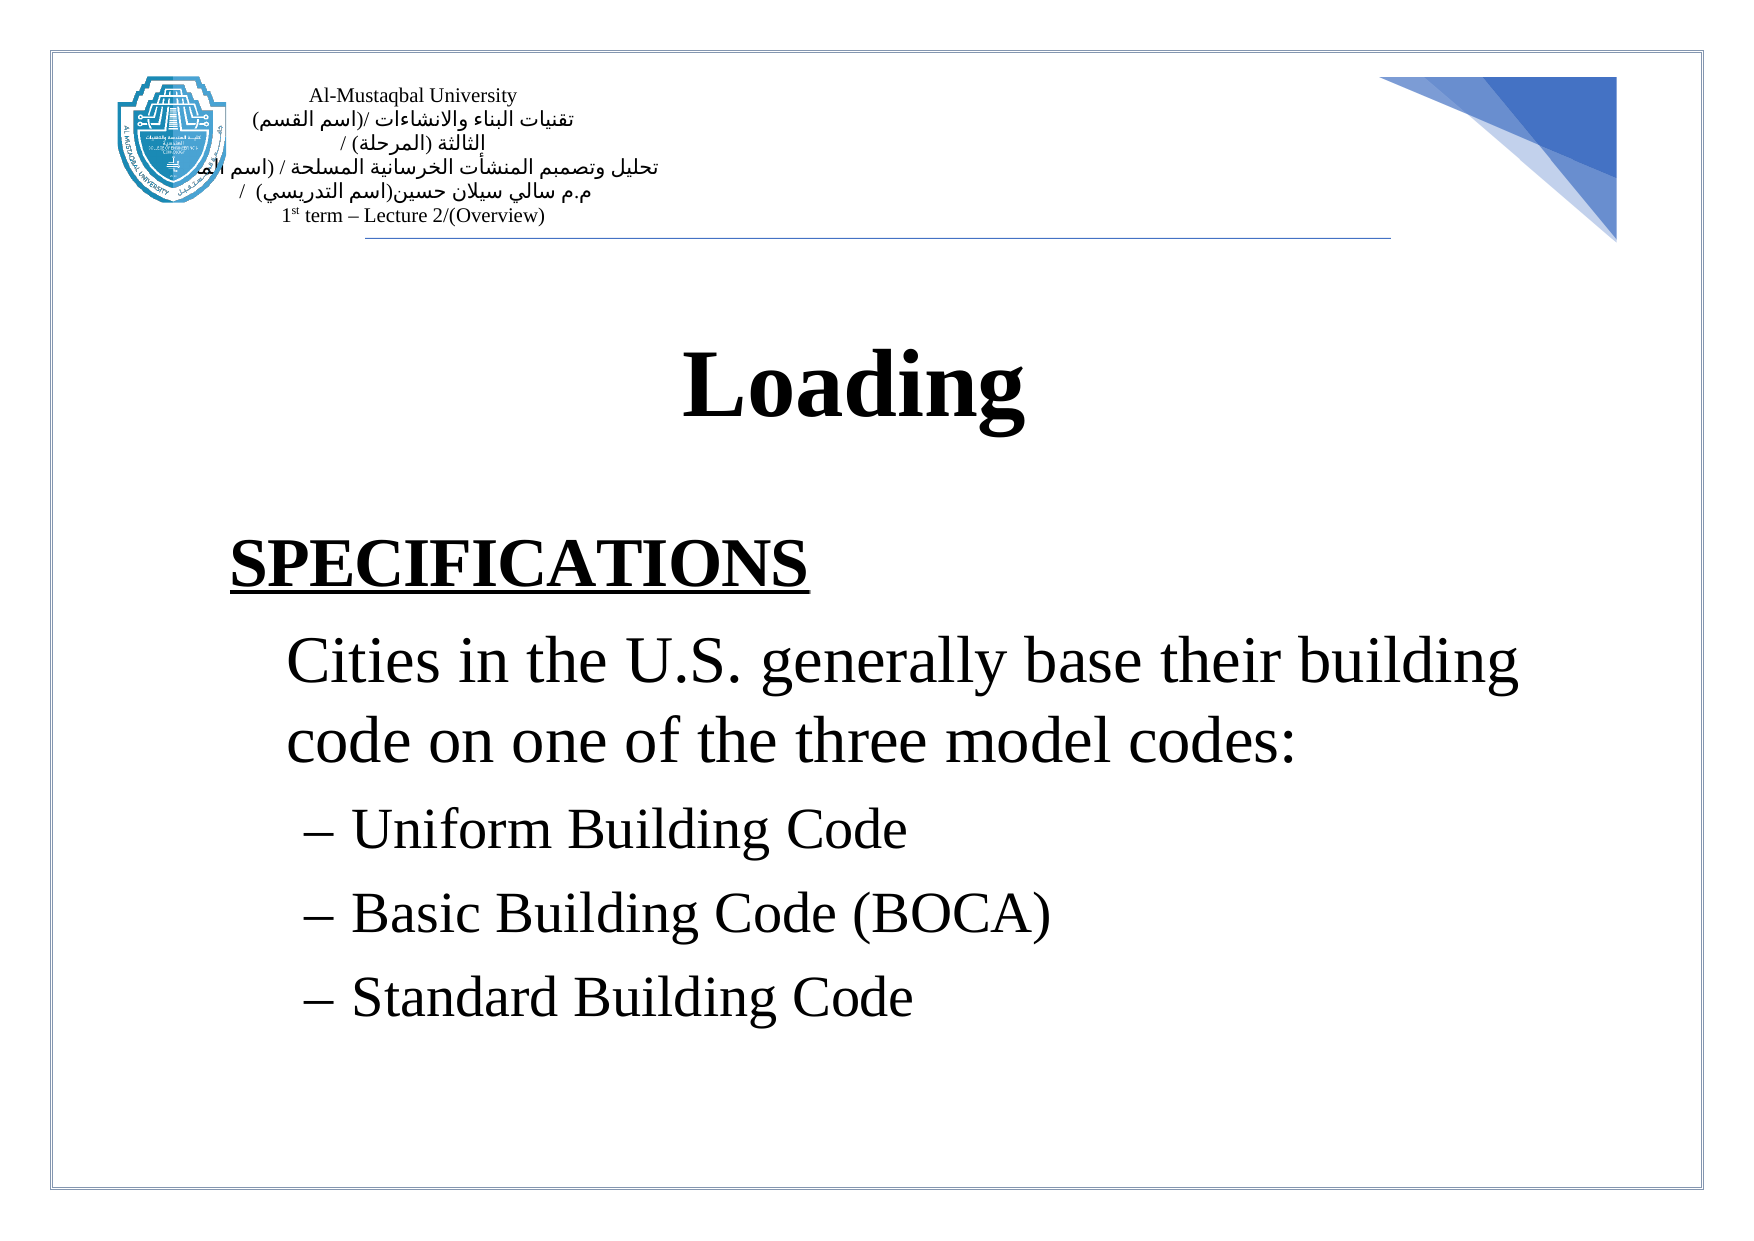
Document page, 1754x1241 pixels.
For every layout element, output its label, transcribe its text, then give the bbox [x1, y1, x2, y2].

text code on one of the three model codes: [286, 700, 1639, 777]
picture [116, 76, 227, 202]
text Cities in the U.S. generally base their building [286, 620, 1639, 697]
list Standard Building Code [304, 962, 1639, 1029]
list Basic Building Code (BOCA) [304, 878, 1639, 945]
list Uniform Building Code [304, 794, 1639, 861]
subtitle SPECIFICATIONS [229, 521, 1639, 602]
text Loading [117, 326, 1592, 438]
picture [1378, 77, 1617, 243]
